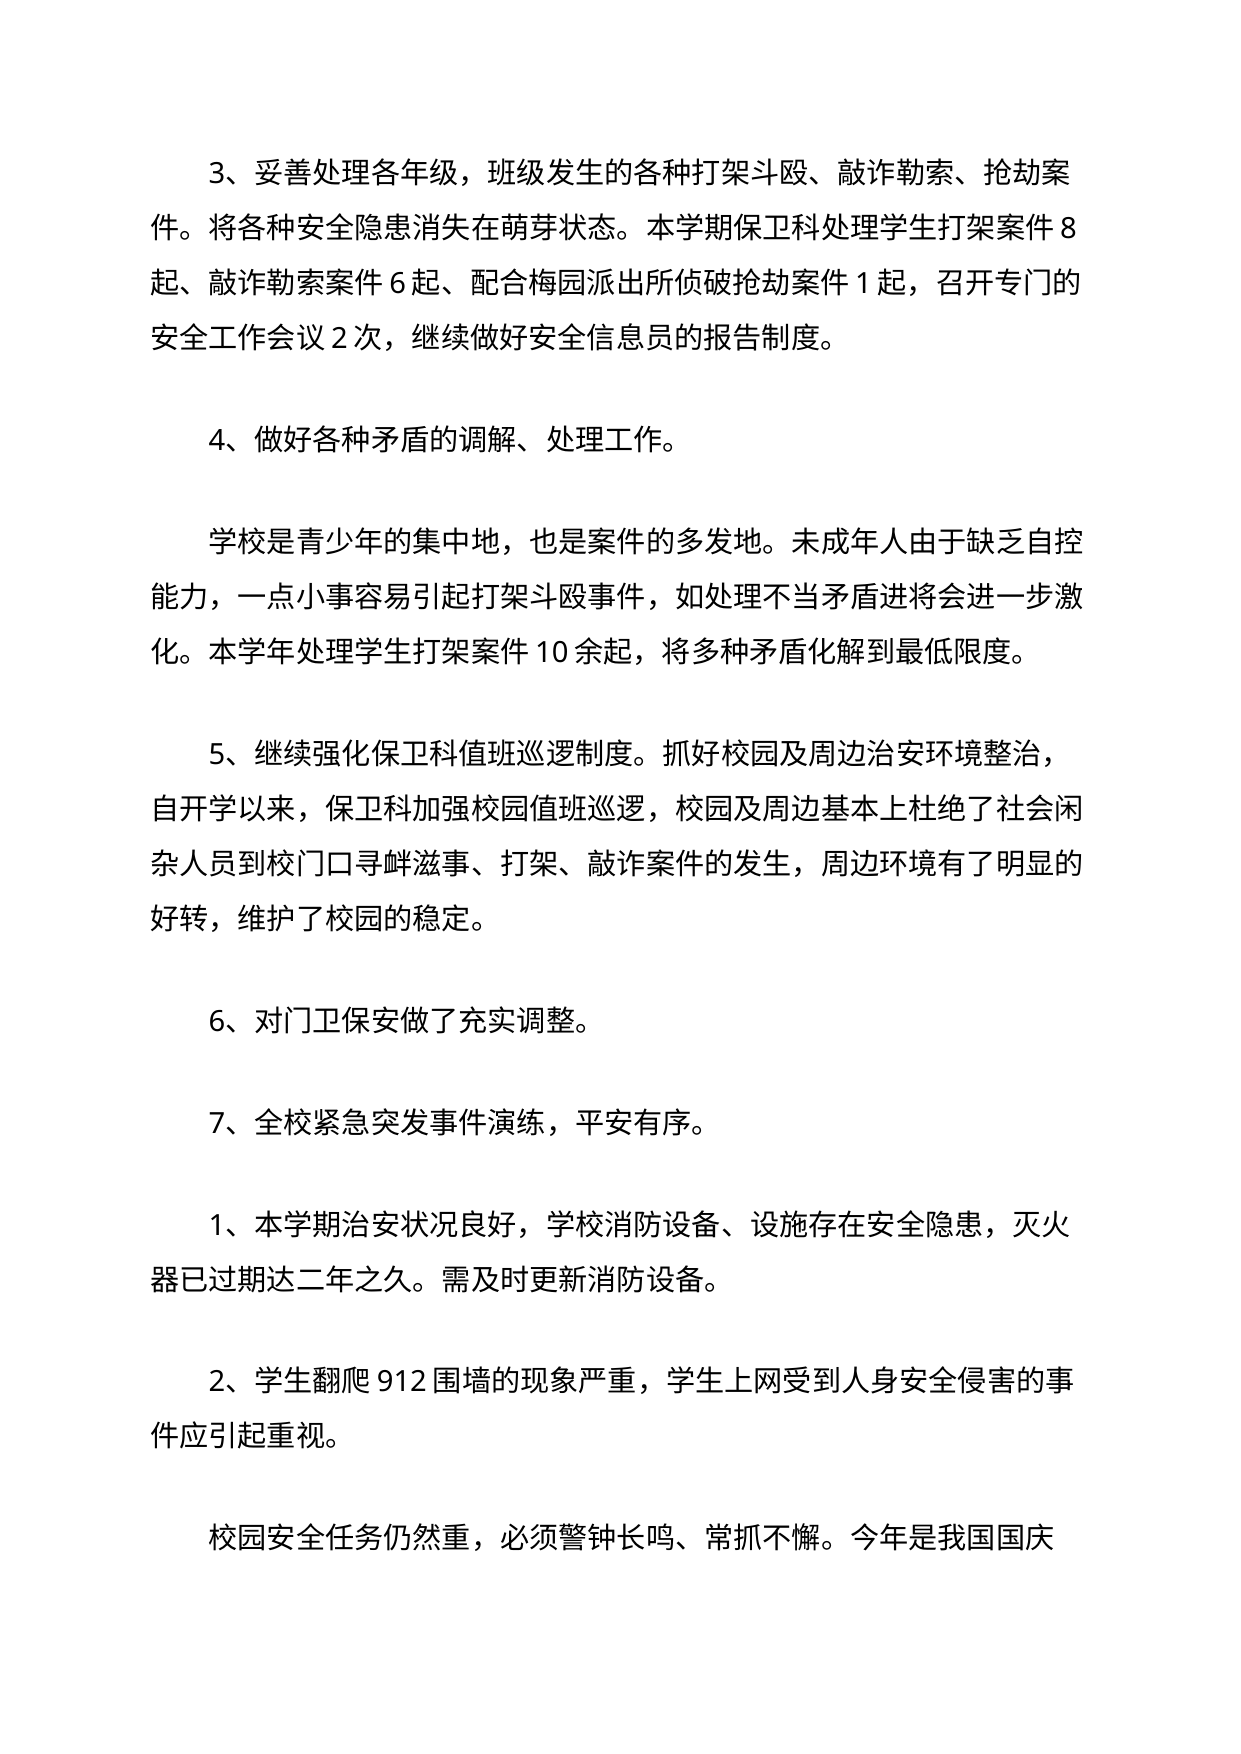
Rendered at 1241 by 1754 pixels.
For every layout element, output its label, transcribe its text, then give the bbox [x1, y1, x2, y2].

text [150, 1515, 1090, 1557]
text 6、对门卫保安做了充实调整。 [150, 997, 1090, 1040]
text 4、做好各种矛盾的调解、处理工作。 [150, 417, 1090, 459]
text 1、本学期治安状况良好，学校消防设备、设施存在安全隐患，灭火器已过期达二年之久。需及时更新消防设备。 [150, 1201, 1090, 1298]
text 5、继续强化保卫科值班巡逻制度。抓好校园及周边治安环境整治，自开学以来，保卫科加强校园值班巡逻，校园及周边基本上杜绝了社会闲杂人员到校门口寻衅滋事、打架、敲诈案件的发生，周边环境有了明显的好转，维护了校园的稳定。 [150, 731, 1090, 938]
text 2、学生翻爬912围墙的现象严重，学生上网受到人身安全侵害的事件应引起重视。 [150, 1358, 1090, 1455]
text 学校是青少年的集中地，也是案件的多发地。未成年人由于缺乏自控能力，一点小事容易引起打架斗殴事件，如处理不当矛盾进将会进一步激化。本学年处理学生打架案件10余起，将多种矛盾化解到最低限度。 [150, 519, 1090, 671]
text 7、全校紧急突发事件演练，平安有序。 [150, 1099, 1090, 1142]
text 3、妥善处理各年级，班级发生的各种打架斗殴、敲诈勒索、抢劫案件。将各种安全隐患消失在萌芽状态。本学期保卫科处理学生打架案件8起、敲诈勒索案件6起、配合梅园派出所侦破抢劫案件1起，召开专门的安全工作会议2次，继续做好安全信息员的报告制度。 [150, 150, 1090, 357]
